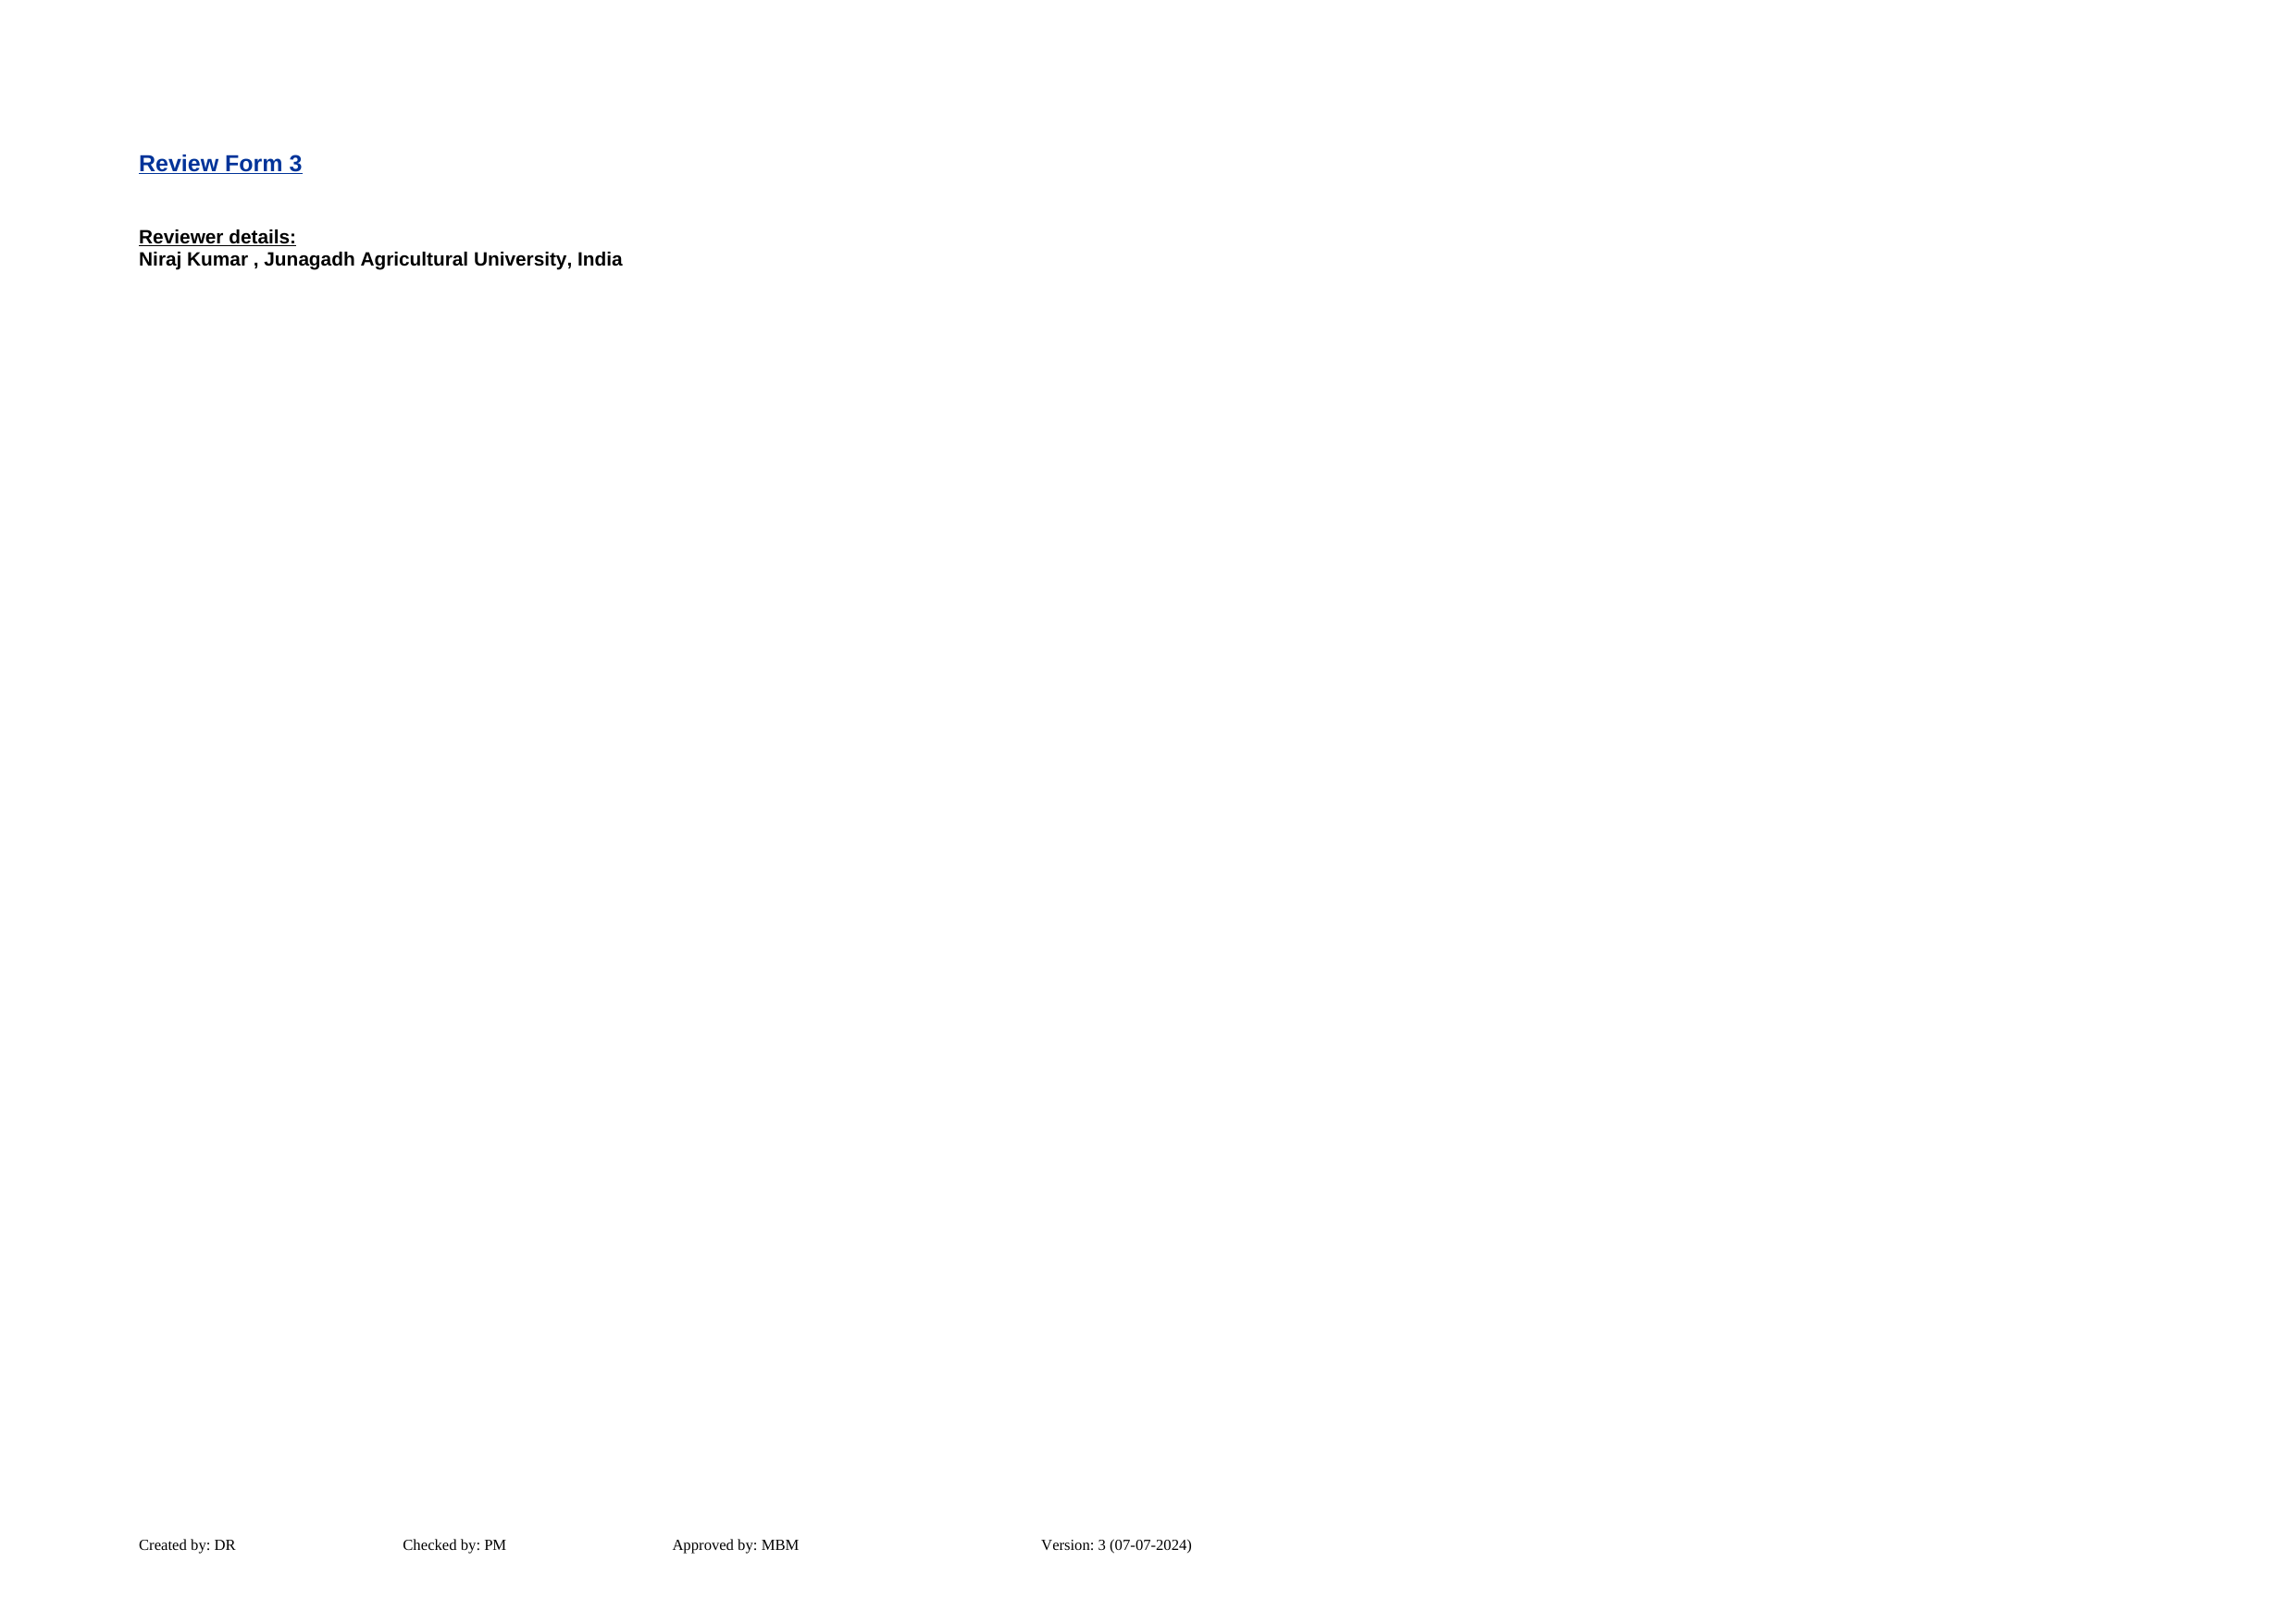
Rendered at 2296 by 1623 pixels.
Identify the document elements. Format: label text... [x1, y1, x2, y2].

text Niraj Kumar , Junagadh Agricultural University, India [139, 248, 2156, 270]
text Reviewer details: [139, 226, 2156, 248]
